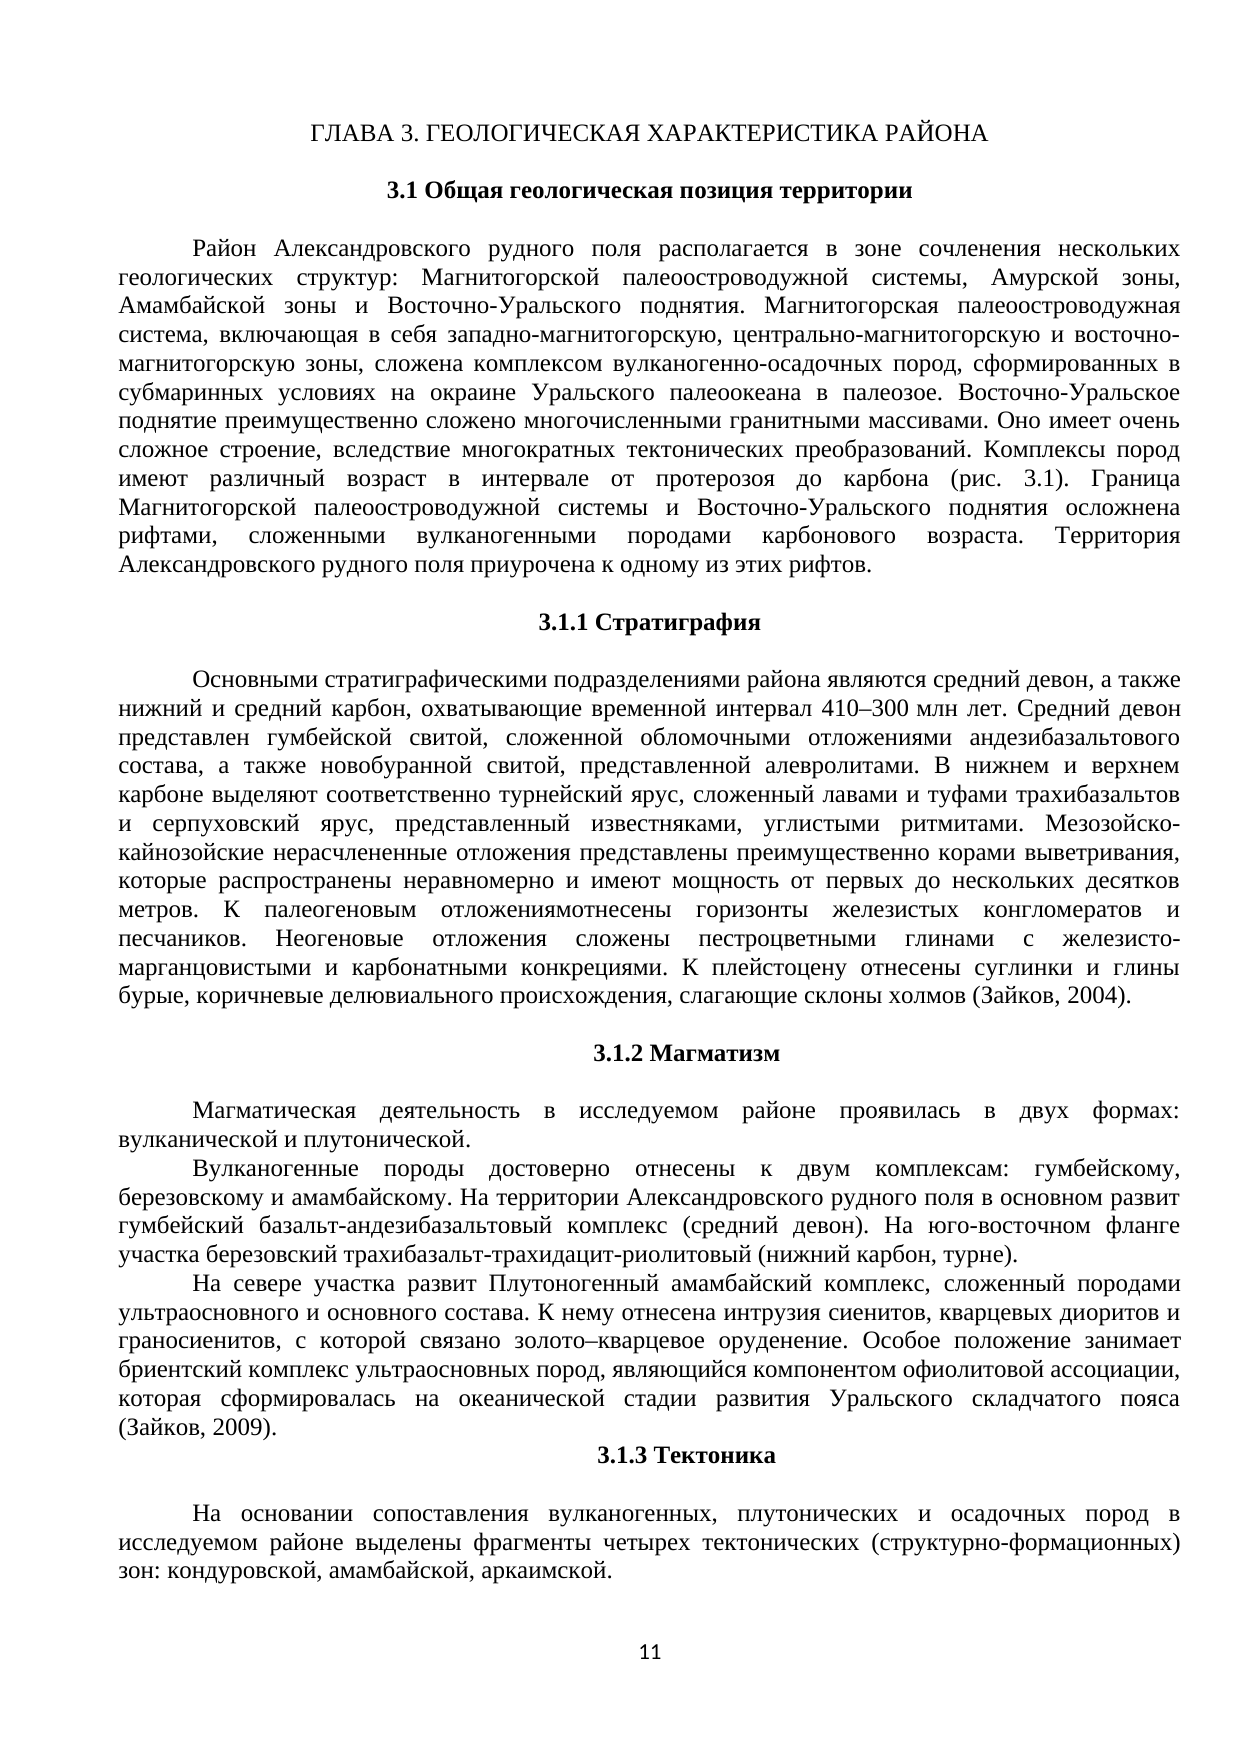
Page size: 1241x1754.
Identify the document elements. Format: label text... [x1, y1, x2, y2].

text Магматическая деятельность в исследуемом районе проявилась в двух формах: вулканической и плутонической. [118, 1096, 1181, 1153]
text 3.1.1 Стратиграфия [118, 607, 1181, 636]
text Вулканогенные породы достоверно отнесены к двум комплексам: гумбейскому, березовскому и амамбайскому. На территории Александровского рудного поля в основном развит гумбейский базальт-андезибазальтовый комплекс (средний девон). На юго-восточном фланге участка березовский трахибазальт-трахидацит-риолитовый (нижний карбон, турне). [118, 1153, 1181, 1268]
text 3.1.2 Магматизм [118, 1038, 1181, 1067]
text 3.1 Общая геологическая позиция территории [118, 176, 1181, 204]
text 3.1.3 Тектоника [118, 1441, 1181, 1469]
text На севере участка развит Плутоногенный амамбайский комплекс, сложенный породами ультраосновного и основного состава. К нему отнесена интрузия сиенитов, кварцевых диоритов и граносиенитов, с которой связано золото–кварцевое оруденение. Особое положение занимает бриентский комплекс ультраосновных пород, являющийся компонентом офиолитовой ассоциации, которая сформировалась на океанической стадии развития Уральского складчатого пояса (Зайков, 2009). [118, 1268, 1181, 1441]
text На основании сопоставления вулканогенных, плутонических и осадочных пород в исследуемом районе выделены фрагменты четырех тектонических (структурно-формационных) зон: кондуровской, амамбайской, аркаимской. [118, 1498, 1181, 1584]
text ГЛАВА 3. ГЕОЛОГИЧЕСКАЯ ХАРАКТЕРИСТИКА РАЙОНА [118, 118, 1181, 147]
text Основными стратиграфическими подразделениями района являются средний девон, а также нижний и средний карбон, охватывающие временной интервал 410–300 млн лет. Средний девон представлен гумбейской свитой, сложенной обломочными отложениями андезибазальтового состава, а также новобуранной свитой, представленной алевролитами. В нижнем и верхнем карбоне выделяют соответственно турнейский ярус, сложенный лавами и туфами трахибазальтов и серпуховский ярус, представленный известняками, углистыми ритмитами. Мезозойско-кайнозойские нерасчлененные отложения представлены преимущественно корами выветривания, которые распространены неравномерно и имеют мощность от первых до нескольких десятков метров. К палеогеновым отложениямотнесены горизонты железистых конгломератов и песчаников. Неогеновые отложения сложены пестроцветными глинами с железисто-марганцовистыми и карбонатными конкрециями. К плейстоцену отнесены суглинки и глины бурые, коричневые делювиального происхождения, слагающие склоны холмов (Зайков, 2004). [118, 664, 1181, 1009]
text Район Александровского рудного поля располагается в зоне сочленения нескольких геологических структур: Магнитогорской палеоостроводужной системы, Амурской зоны, Амамбайской зоны и Восточно-Уральского поднятия. Магнитогорская палеоостроводужная система, включающая в себя западно-магнитогорскую, центрально-магнитогорскую и восточно-магнитогорскую зоны, сложена комплексом вулканогенно-осадочных пород, сформированных в субмаринных условиях на окраине Уральского палеоокеана в палеозое. Восточно-Уральское поднятие преимущественно сложено многочисленными гранитными массивами. Оно имеет очень сложное строение, вследствие многократных тектонических преобразований. Комплексы пород имеют различный возраст в интервале от протерозоя до карбона (рис. 3.1). Граница Магнитогорской палеоостроводужной системы и Восточно-Уральского поднятия осложнена рифтами, сложенными вулканогенными породами карбонового возраста. Территория Александровского рудного поля приурочена к одному из этих рифтов. [118, 233, 1181, 578]
